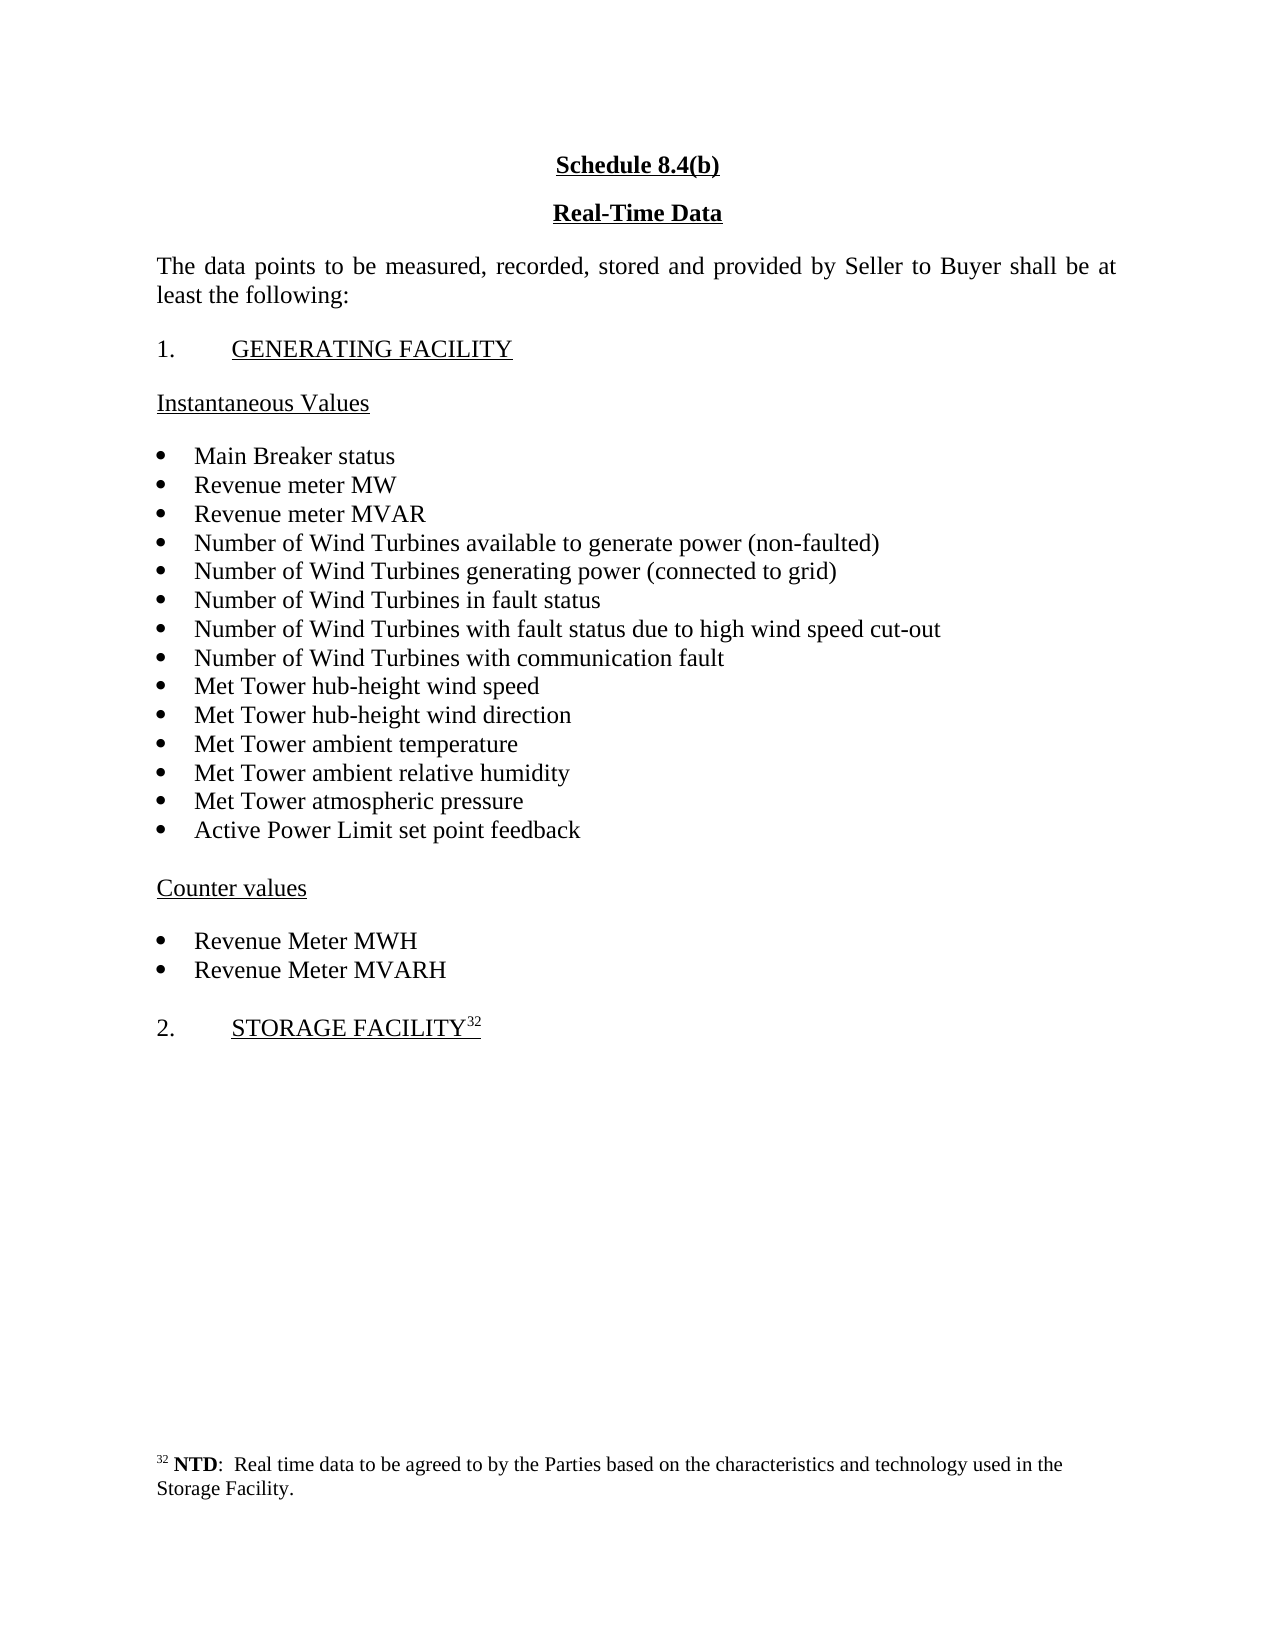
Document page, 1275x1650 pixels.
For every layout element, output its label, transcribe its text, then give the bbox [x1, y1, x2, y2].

list Main Breaker status [156, 441, 1118, 470]
list Active Power Limit set point feedback [156, 815, 1118, 844]
text Counter values [156, 873, 1118, 901]
list Met Tower hub-height wind direction [156, 700, 1118, 729]
list Revenue Meter MVARH [156, 955, 1118, 984]
list Number of Wind Turbines with fault status due to high wind speed cut-out [156, 614, 1118, 643]
list Met Tower atmospheric pressure [156, 786, 1118, 815]
list Revenue Meter MWH [156, 926, 1118, 955]
list Met Tower ambient relative humidity [156, 758, 1118, 786]
list Revenue meter MW [156, 470, 1118, 499]
list Revenue meter MVAR [156, 499, 1118, 528]
list Met Tower ambient temperature [156, 729, 1118, 758]
text The data points to be measured, recorded, stored and provided by Seller to Buyer shall be at least the following: [156, 251, 1118, 309]
title Real-Time Data [156, 198, 1118, 226]
text 2. STORAGE FACILITY [156, 1013, 1118, 1041]
list Number of Wind Turbines in fault status [156, 585, 1118, 614]
text Schedule 8.4(b) [156, 150, 1118, 179]
list Number of Wind Turbines with communication fault [156, 643, 1118, 671]
text 1. GENERATING FACILITY [156, 334, 1118, 363]
list Met Tower hub-height wind speed [156, 671, 1118, 700]
text Instantaneous Values [156, 388, 1118, 416]
list Number of Wind Turbines generating power (connected to grid) [156, 556, 1118, 585]
list Number of Wind Turbines available to generate power (non-faulted) [156, 528, 1118, 556]
